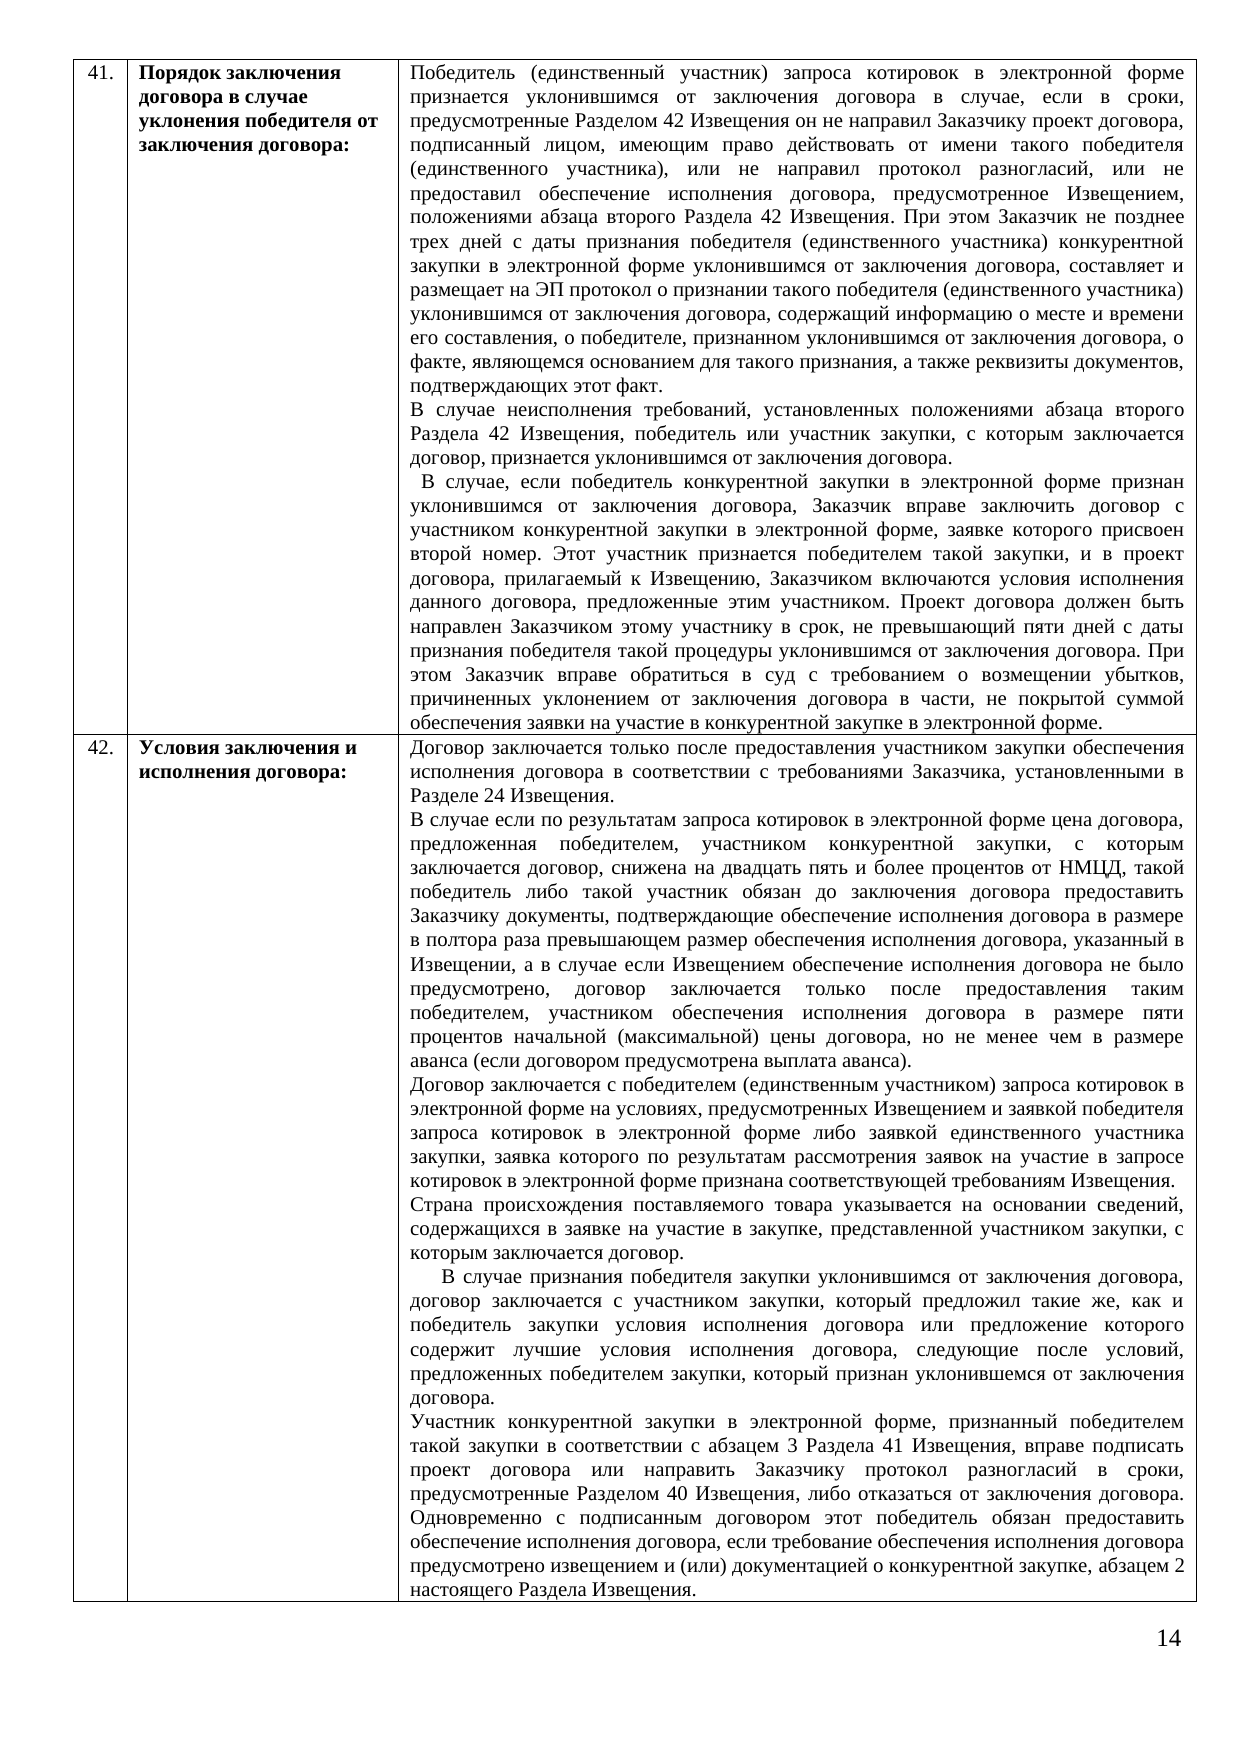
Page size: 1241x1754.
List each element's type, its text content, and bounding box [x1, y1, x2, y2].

table_cell Договор заключается только после предоставления участником закупки обеспечения исполнения договора в соответствии с требованиями Заказчика, установленными в Разделе 24 Извещения. В случае если по результатам запроса котировок в электронной форме цена договора, предложенная победителем, участником конкурентной закупки, с которым заключается договор, снижена на двадцать пять и более процентов от НМЦД, такой победитель либо такой участник обязан до заключения договора предоставить Заказчику документы, подтверждающие обеспечение исполнения договора в размере в полтора раза превышающем размер обеспечения исполнения договора, указанный в Извещении, а в случае если Извещением обеспечение исполнения договора не было предусмотрено, договор заключается только после предоставления таким победителем, участником обеспечения исполнения договора в размере пяти процентов начальной (максимальной) цены договора, но не менее чем в размере аванса (если договором предусмотрена выплата аванса). Договор заключается с победителем (единственным участником) запроса котировок в электронной форме на условиях, предусмотренных Извещением и заявкой победителя запроса котировок в электронной форме либо заявкой единственного участника закупки, заявка которого по результатам рассмотрения заявок на участие в запросе котировок в электронной форме признана соответствующей требованиям Извещения. Страна происхождения поставляемого товара указывается на основании сведений, содержащихся в заявке на участие в закупке, представленной участником закупки, с которым заключается договор. В случае признания победителя закупки уклонившимся от заключения договора, договор заключается с участником закупки, который предложил такие же, как и победитель закупки условия исполнения договора или предложение которого содержит лучшие условия исполнения договора, следующие после условий, предложенных победителем закупки, который признан уклонившемся от заключения договора. Участник конкурентной закупки в электронной форме, признанный победителем такой закупки в соответствии с абзацем 3 Раздела 41 Извещения, вправе подписать проект договора или направить Заказчику протокол разногласий в сроки, предусмотренные Разделом 40 Извещения, либо отказаться от заключения договора. Одновременно с подписанным договором этот победитель обязан предоставить обеспечение исполнения договора, если требование обеспечения исполнения договора предусмотрено извещением и (или) документацией о конкурентной закупке, абзацем 2 настоящего Раздела Извещения. [399, 735, 1196, 1601]
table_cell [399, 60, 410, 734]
table_cell Условия заключения и исполнения договора: [128, 735, 398, 1601]
table_cell 42. [74, 735, 127, 1601]
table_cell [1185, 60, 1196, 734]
table_cell 41. [74, 60, 127, 734]
table_cell Порядок заключения договора в случае уклонения победителя от заключения договора: [128, 60, 398, 734]
